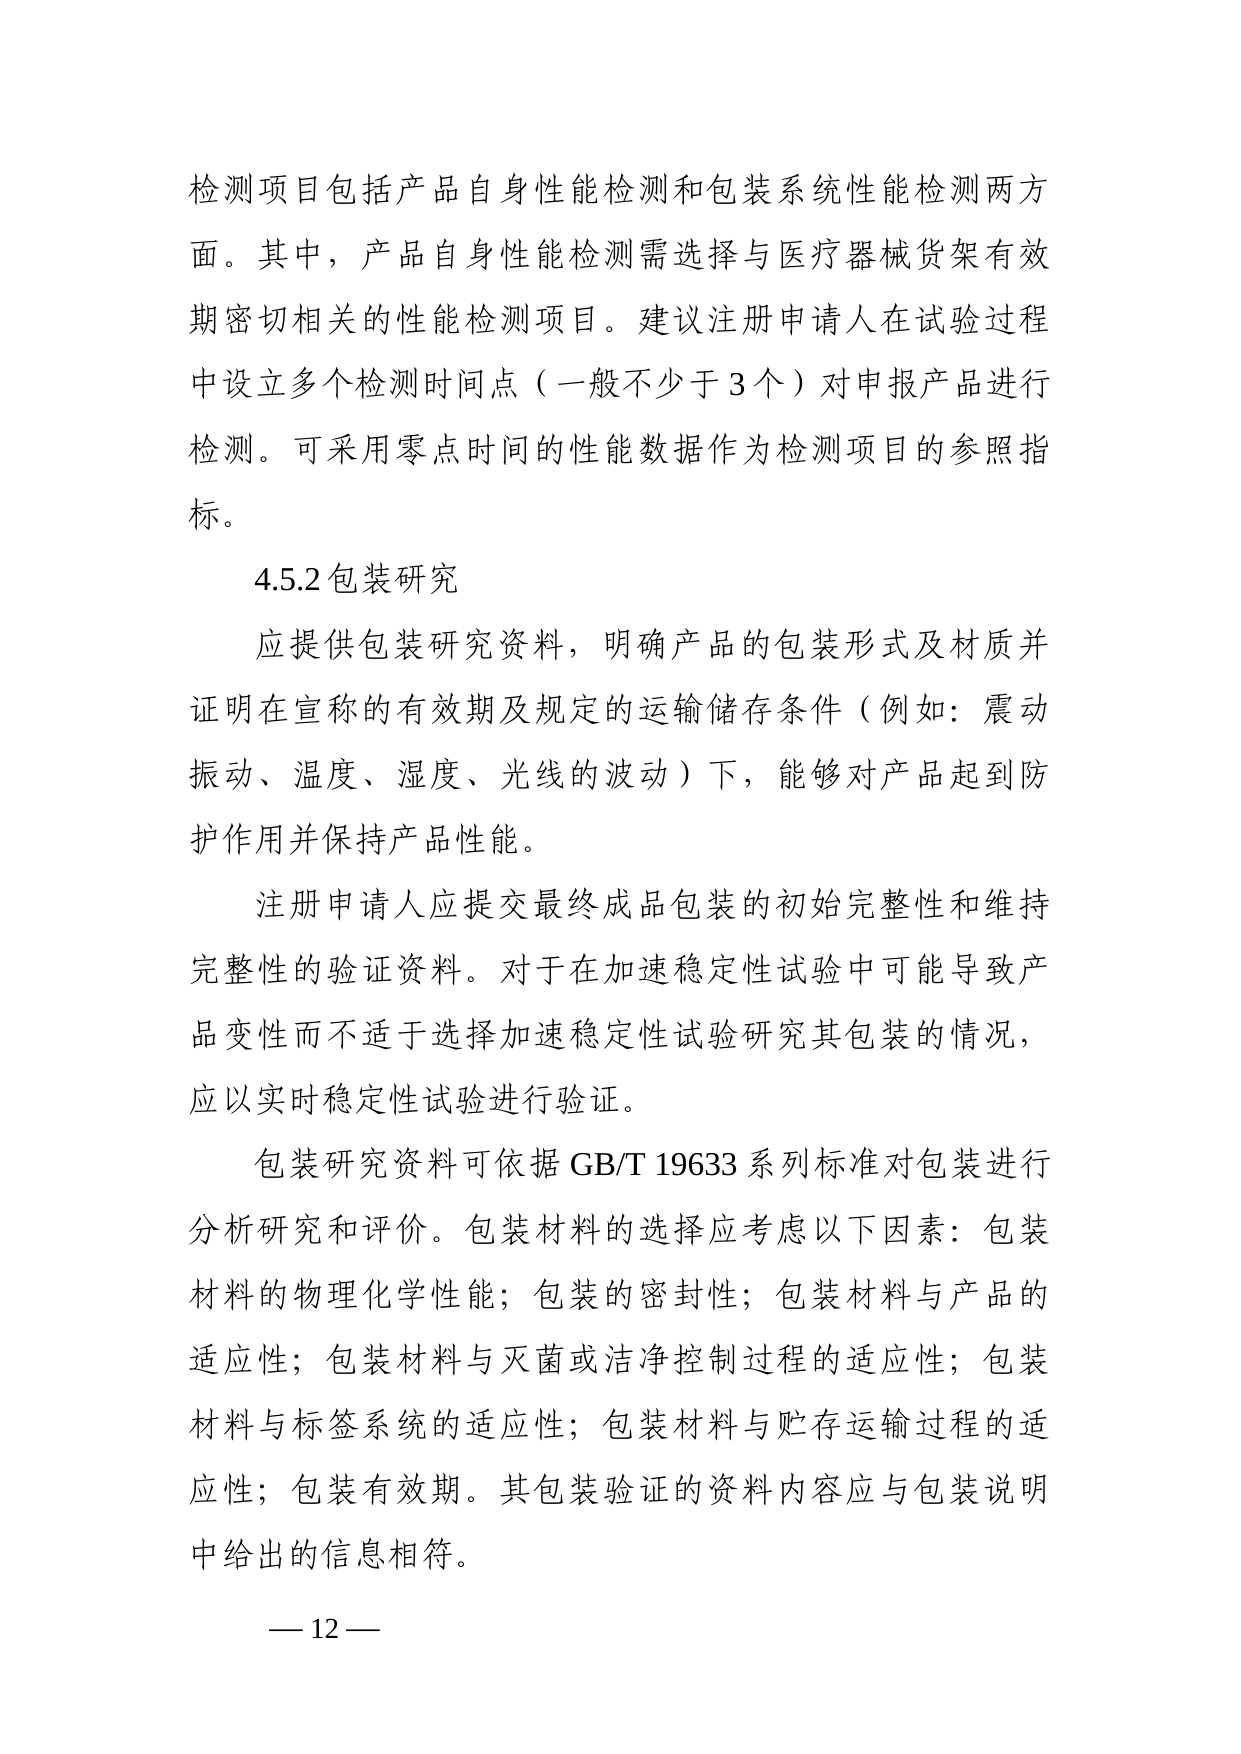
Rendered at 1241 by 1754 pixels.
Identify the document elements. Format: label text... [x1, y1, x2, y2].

text 4.5.2包装研究 [187, 544, 1053, 609]
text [187, 154, 1053, 544]
text 应提供包装研究资料，明确产品的包装形式及材质并证明在宣称的有效期及规定的运输储存条件（例如：震动、振动、温度、湿度、光线的波动）下，能够对产品起到防护作用并保持产品性能。 [187, 609, 1053, 869]
text 注册申请人应提交最终成品包装的初始完整性和维持完整性的验证资料。对于在加速稳定性试验中可能导致产品变性而不适于选择加速稳定性试验研究其包装的情况，应以实时稳定性试验进行验证。 [187, 869, 1053, 1129]
text 包装研究资料可依据GB/T 19633系列标准对包装进行分析研究和评价。包装材料的选择应考虑以下因素：包装材料的物理化学性能；包装的密封性；包装材料与产品的适应性；包装材料与灭菌或洁净控制过程的适应性；包装材料与标签系统的适应性；包装材料与贮存运输过程的适应性；包装有效期。其包装验证的资料内容应与包装说明中给出的信息相符。 [187, 1129, 1053, 1584]
